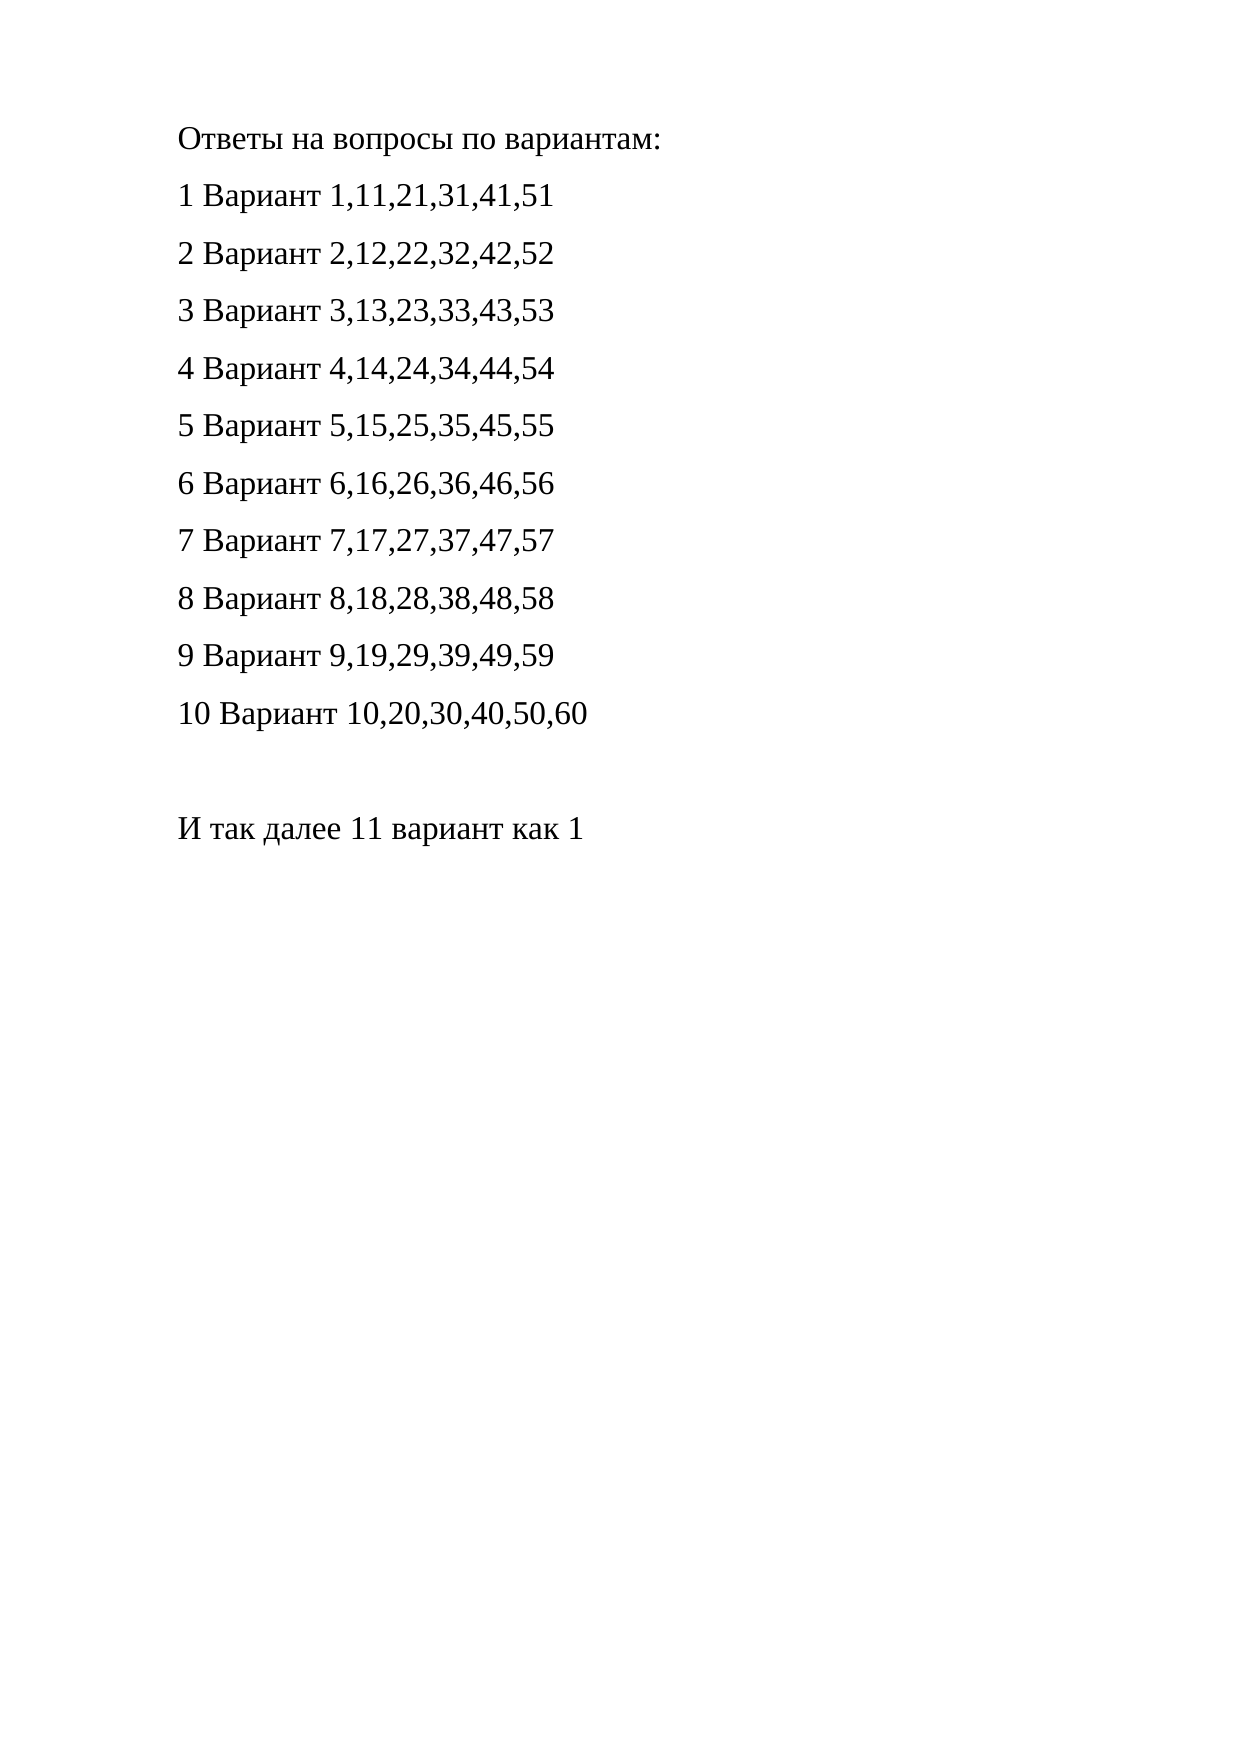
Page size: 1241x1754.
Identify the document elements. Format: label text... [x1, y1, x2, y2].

text 7 Вариант 7,17,27,37,47,57 [177, 521, 1152, 559]
text 2 Вариант 2,12,22,32,42,52 [177, 233, 1152, 271]
text 4 Вариант 4,14,24,34,44,54 [177, 348, 1152, 386]
text Ответы на вопросы по вариантам: [177, 118, 1152, 156]
text 9 Вариант 9,19,29,39,49,59 [177, 636, 1152, 674]
text И так далее 11 вариант как 1 [177, 808, 1152, 846]
text 3 Вариант 3,13,23,33,43,53 [177, 291, 1152, 329]
text 1 Вариант 1,11,21,31,41,51 [177, 176, 1152, 214]
text 10 Вариант 10,20,30,40,50,60 [177, 693, 1152, 731]
text 8 Вариант 8,18,28,38,48,58 [177, 578, 1152, 616]
text 5 Вариант 5,15,25,35,45,55 [177, 406, 1152, 444]
text 6 Вариант 6,16,26,36,46,56 [177, 463, 1152, 501]
